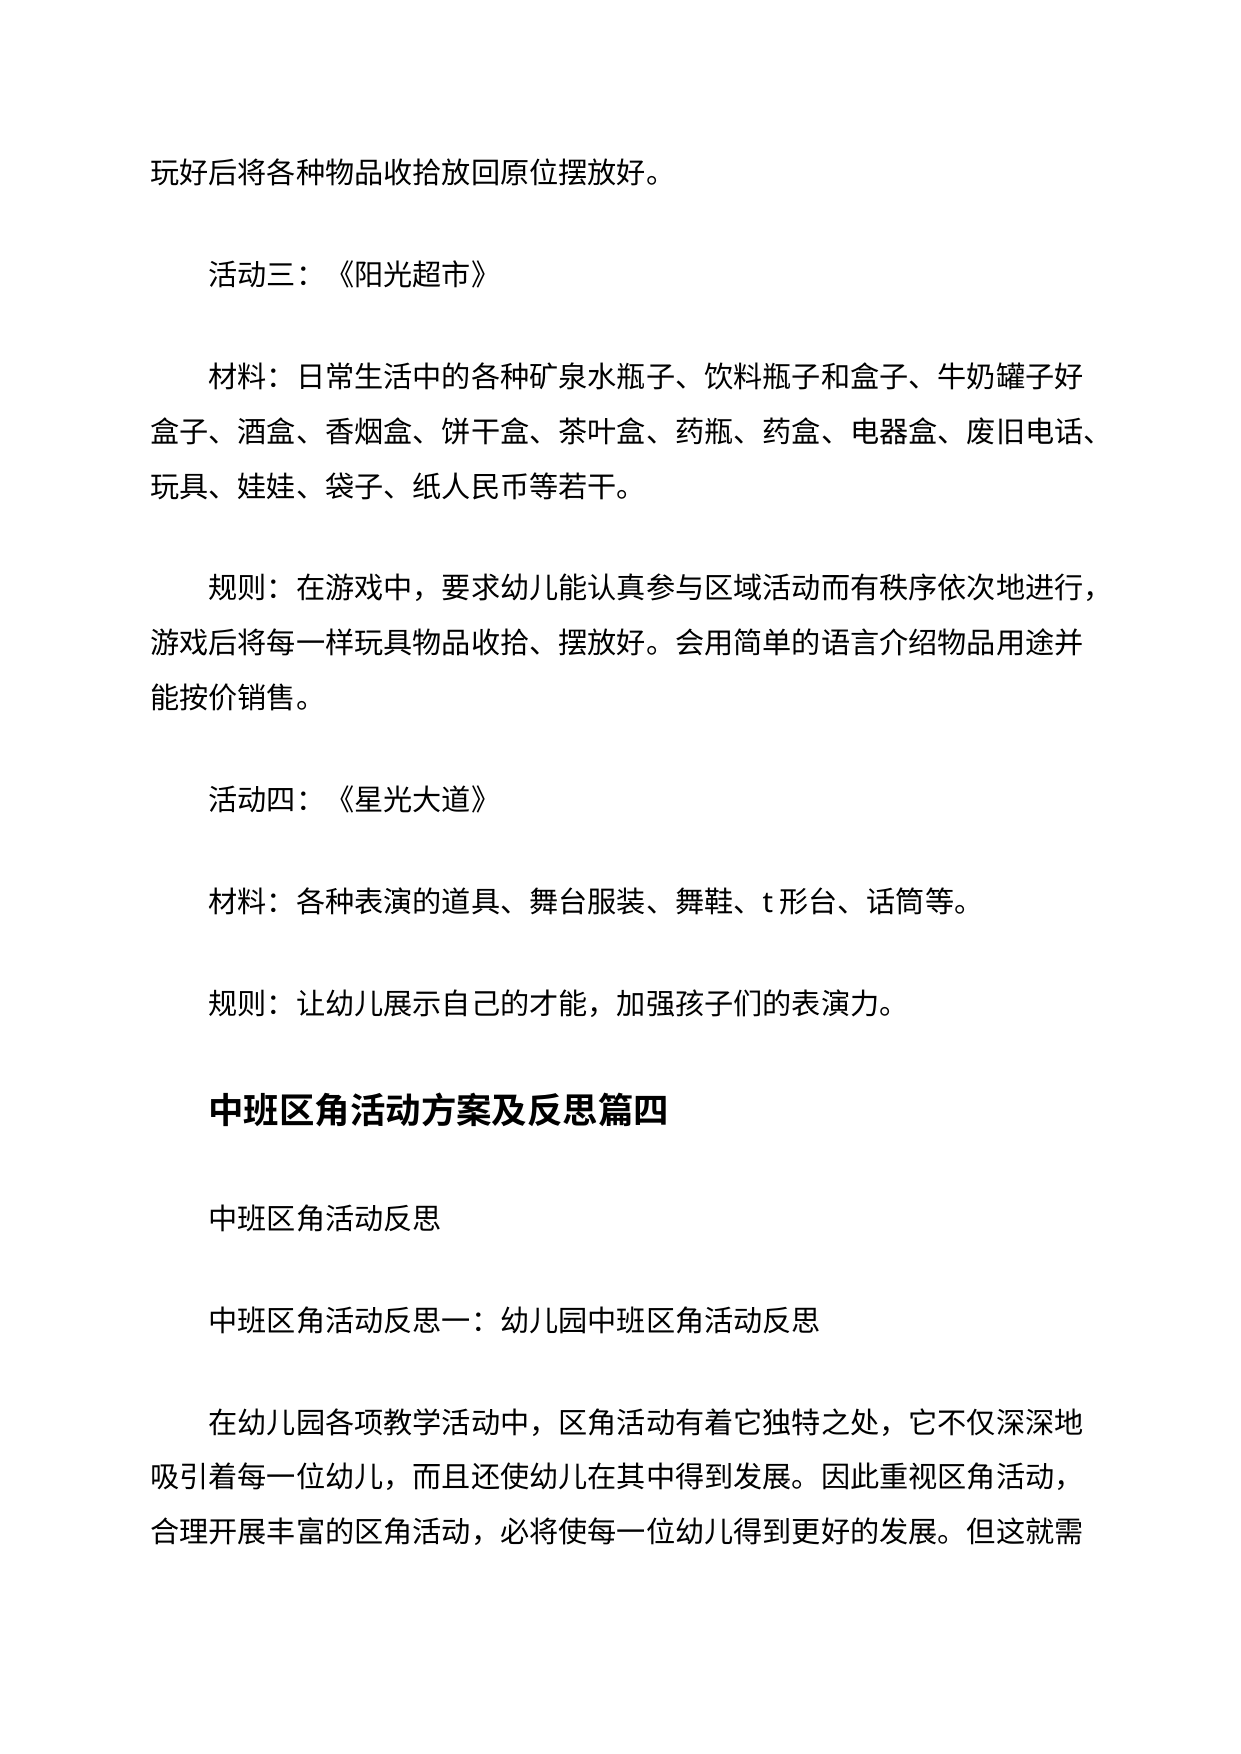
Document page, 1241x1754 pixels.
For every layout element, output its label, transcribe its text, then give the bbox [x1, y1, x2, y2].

text 规则：让幼儿展示自己的才能，加强孩子们的表演力。 [150, 980, 1090, 1023]
text 规则：在游戏中，要求幼儿能认真参与区域活动而有秩序依次地进行，游戏后将每一样玩具物品收拾、摆放好。会用简单的语言介绍物品用途并能按价销售。 [150, 565, 1090, 717]
text 活动四：《星光大道》 [150, 777, 1090, 819]
text 材料：各种表演的道具、舞台服装、舞鞋、t形台、话筒等。 [150, 878, 1090, 921]
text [150, 150, 1090, 192]
text 中班区角活动反思 [150, 1196, 1090, 1238]
text 中班区角活动方案及反思篇四 [150, 1082, 1090, 1133]
text 材料：日常生活中的各种矿泉水瓶子、饮料瓶子和盒子、牛奶罐子好盒子、酒盒、香烟盒、饼干盒、茶叶盒、药瓶、药盒、电器盒、废旧电话、玩具、娃娃、袋子、纸人民币等若干。 [150, 353, 1090, 506]
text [150, 1399, 1090, 1551]
text 中班区角活动反思一：幼儿园中班区角活动反思 [150, 1297, 1090, 1340]
text 活动三：《阳光超市》 [150, 252, 1090, 294]
